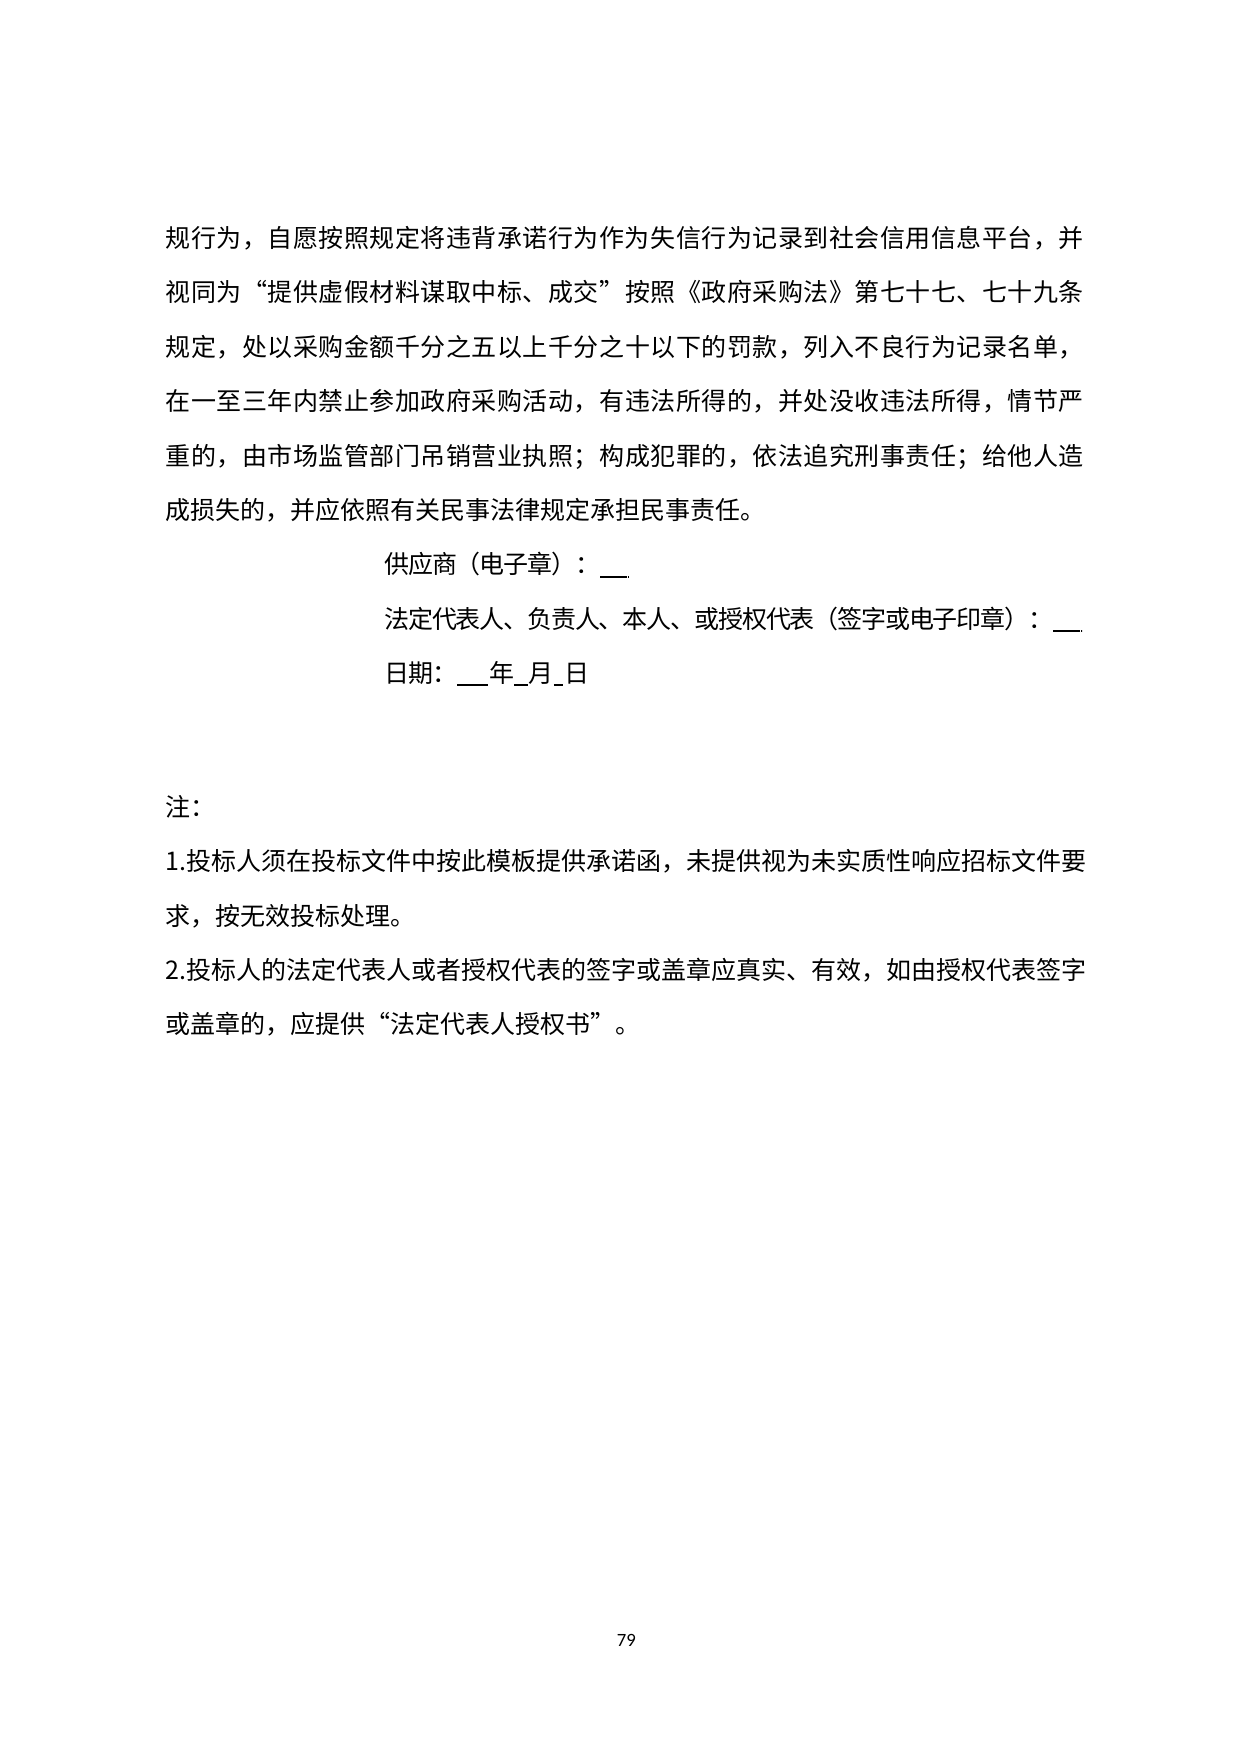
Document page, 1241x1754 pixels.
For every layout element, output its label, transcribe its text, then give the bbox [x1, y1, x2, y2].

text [165, 218, 1087, 527]
text 供应商（电子章）： [165, 545, 1087, 581]
text 2.投标人的法定代表人或者授权代表的签字或盖章应真实、有效，如由授权代表签字或盖章的，应提供“法定代表人授权书”。 [165, 951, 1087, 1041]
text 1.投标人须在投标文件中按此模板提供承诺函，未提供视为未实质性响应招标文件要求，按无效投标处理。 [165, 842, 1087, 932]
text 注： [165, 787, 1087, 824]
text 日期： 年 月 日 [165, 653, 1087, 690]
text 法定代表人、负责人、本人、或授权代表（签字或电子印章）： [165, 599, 1087, 635]
